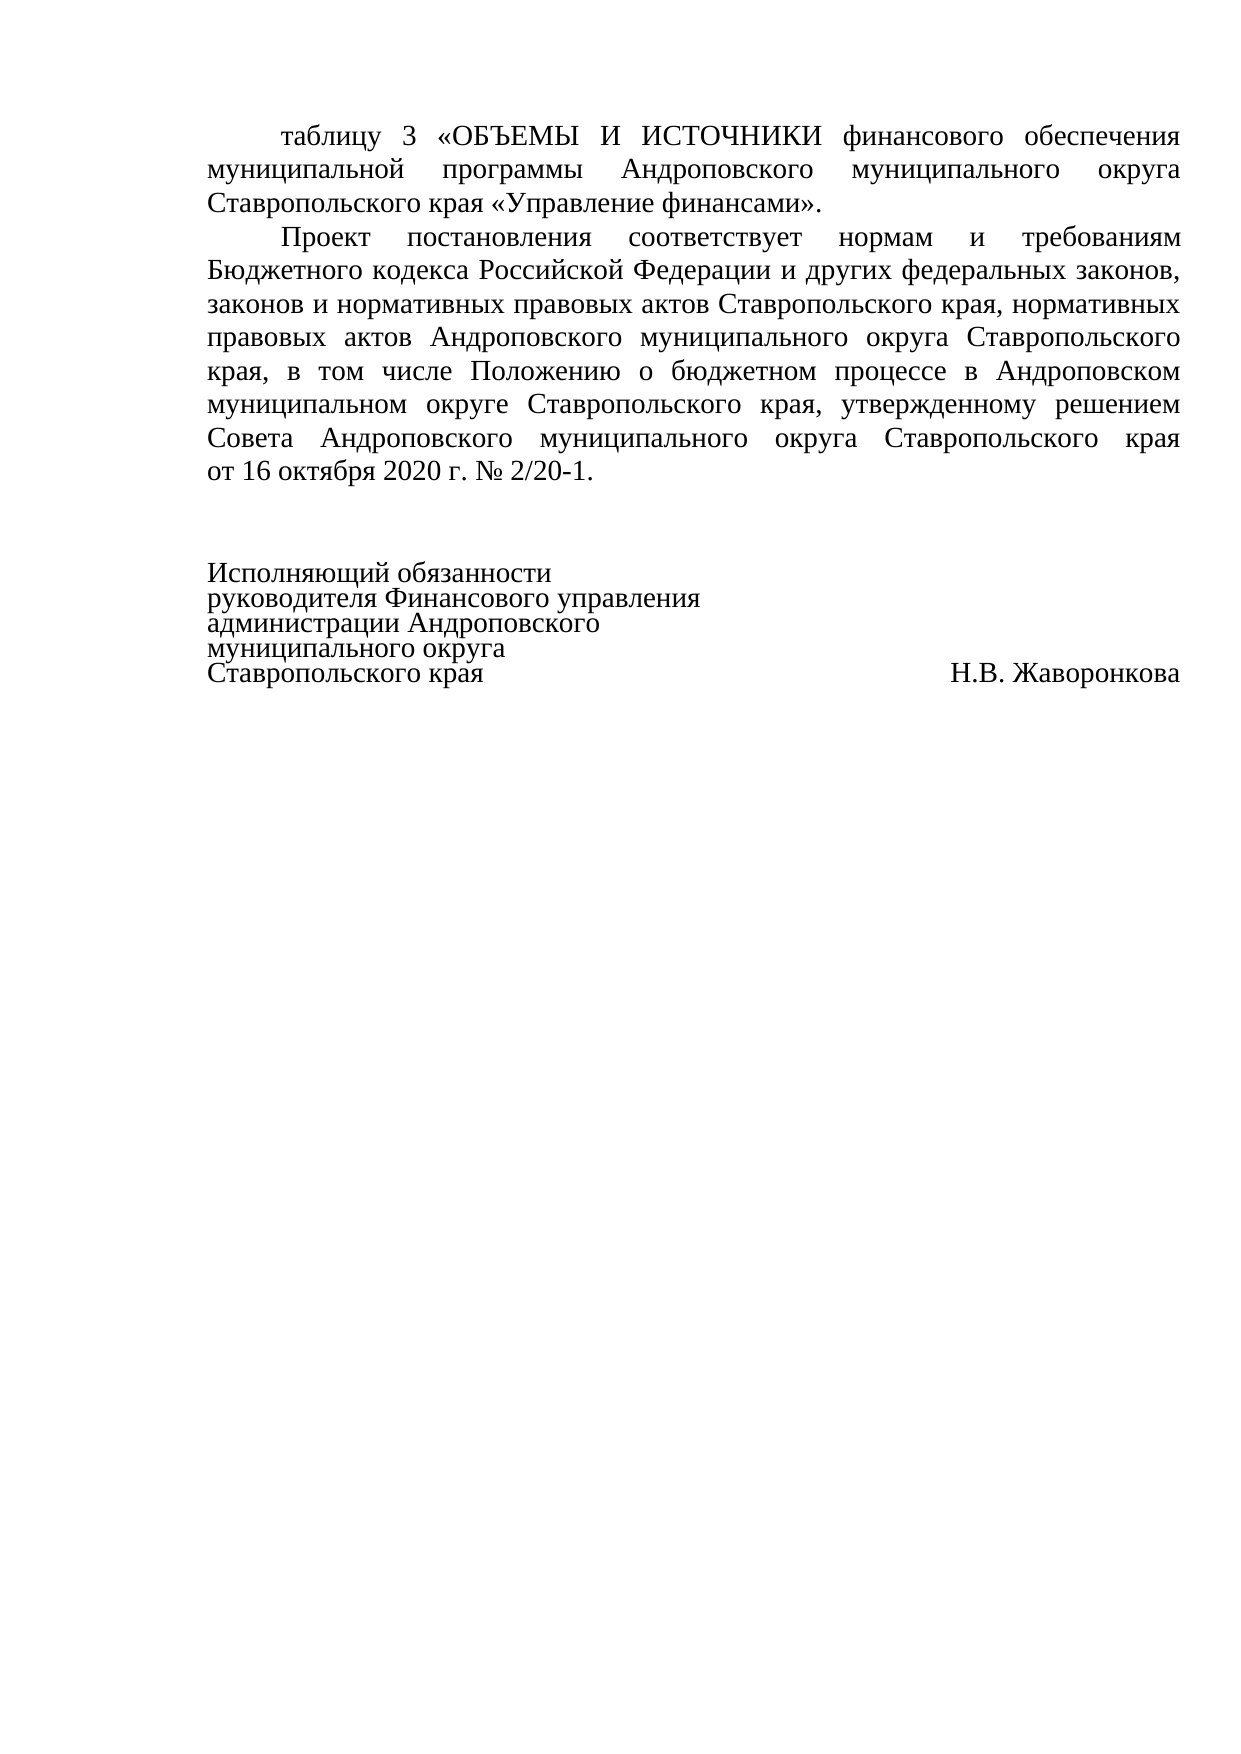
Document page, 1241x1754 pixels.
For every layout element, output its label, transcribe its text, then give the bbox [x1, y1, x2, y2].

text Ставропольского края Н.В. Жаворонкова [207, 662, 1181, 687]
text Исполняющий обязанности [207, 562, 1181, 587]
text Проект постановления соответствует нормам и требованиям Бюджетного кодекса Российской Федерации и других федеральных законов, законов и нормативных правовых актов Ставропольского края, нормативных правовых актов Андроповского муниципального округа Ставропольского края, в том числе Положению о бюджетном процессе в Андроповском муниципальном округе Ставропольского края, утвержденному решением Совета Андроповского муниципального округа Ставропольского края от 16 октября 2020 г. № 2/20-1. [207, 219, 1181, 487]
text таблицу 3 «ОБЪЕМЫ И ИСТОЧНИКИ финансового обеспечения муниципальной программы Андроповского муниципального округа Ставропольского края «Управление финансами». [207, 118, 1181, 219]
text руководителя Финансового управления [207, 587, 1181, 612]
text администрации Андроповского [207, 612, 1181, 637]
text муниципального округа [207, 637, 1181, 662]
